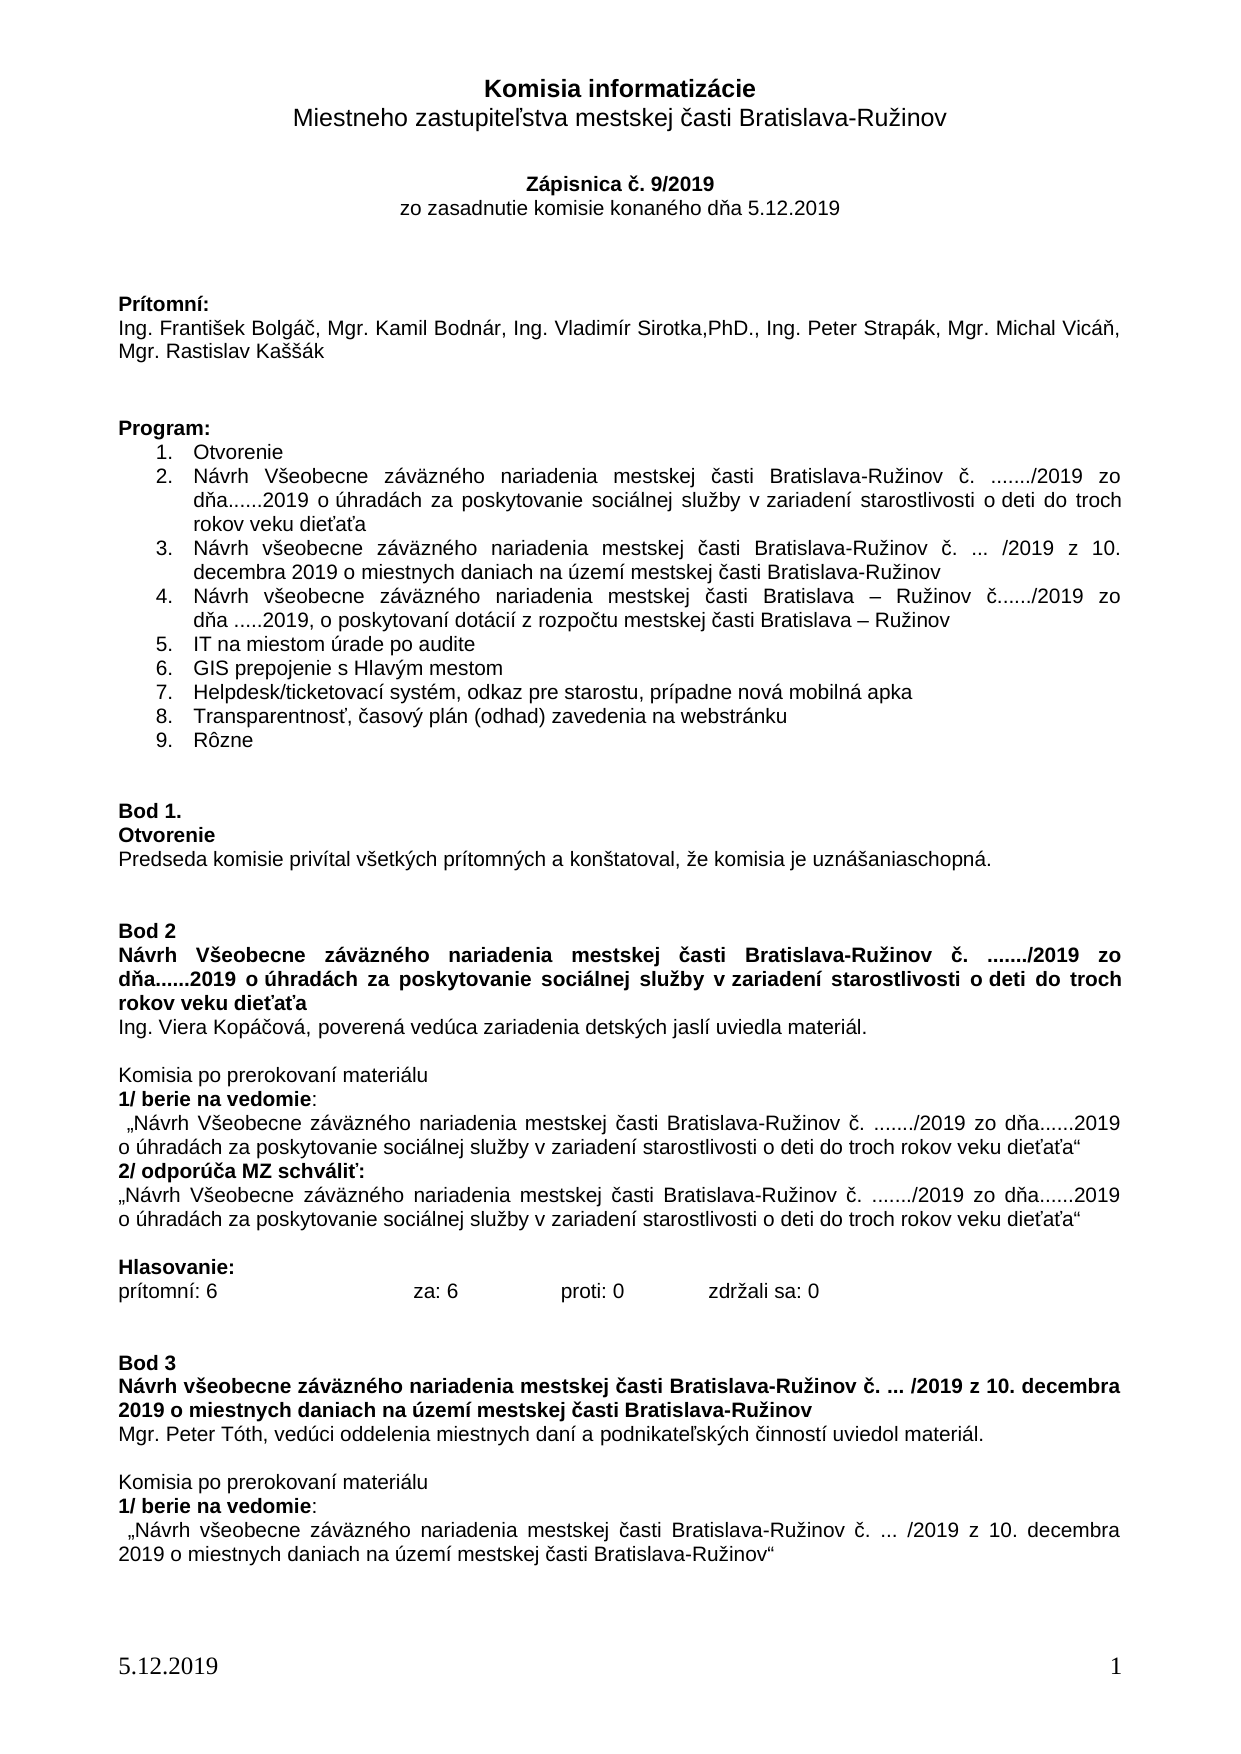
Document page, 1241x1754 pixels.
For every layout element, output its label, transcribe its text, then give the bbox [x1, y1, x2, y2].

text Komisia po prerokovaní materiálu [118, 1063, 1122, 1087]
list Helpdesk/ticketovací systém, odkaz pre starostu, prípadne nová mobilná apka [156, 679, 1122, 703]
text zo zasadnutie komisie konaného dňa 5.12.2019 [118, 196, 1122, 219]
text Bod 1. [118, 799, 1122, 823]
text Prítomní: [118, 291, 1122, 315]
text Zápisnica č. 9/2019 [118, 172, 1122, 196]
list Návrh všeobecne záväzného nariadenia mestskej časti Bratislava-Ružinov č. ... /2019 z 10. decembra 2019 o miestnych daniach na území mestskej časti Bratislava-Ružinov [156, 536, 1122, 584]
list Návrh Všeobecne záväzného nariadenia mestskej časti Bratislava-Ružinov č. ......./2019 zo dňa......2019 o úhradách za poskytovanie sociálnej služby v zariadení starostlivosti o deti do troch rokov veku dieťaťa [156, 464, 1122, 536]
text Komisia po prerokovaní materiálu [118, 1470, 1122, 1494]
text Mgr. Peter Tóth, vedúci oddelenia miestnych daní a podnikateľských činností uviedol materiál. [118, 1422, 1122, 1446]
text Návrh všeobecne záväzného nariadenia mestskej časti Bratislava-Ružinov č. ... /2019 z 10. decembra 2019 o miestnych daniach na území mestskej časti Bratislava-Ružinov [118, 1374, 1122, 1422]
text Otvorenie [118, 823, 1122, 847]
list IT na miestom úrade po audite [156, 632, 1122, 656]
text „Návrh všeobecne záväzného nariadenia mestskej časti Bratislava-Ružinov č. ... /2019 z 10. decembra 2019 o miestnych daniach na území mestskej časti Bratislava-Ružinov“ [118, 1518, 1122, 1566]
text „Návrh Všeobecne záväzného nariadenia mestskej časti Bratislava-Ružinov č. ......./2019 zo dňa......2019 o úhradách za poskytovanie sociálnej služby v zariadení starostlivosti o deti do troch rokov veku dieťaťa“ [118, 1111, 1122, 1159]
text Bod 2 [118, 919, 1122, 943]
text 1/ berie na vedomie: [118, 1494, 1122, 1518]
text 1/ berie na vedomie: [118, 1087, 1122, 1111]
text Ing. Viera Kopáčová, poverená vedúca zariadenia detských jaslí uviedla materiál. [118, 1015, 1122, 1039]
list Transparentnosť, časový plán (odhad) zavedenia na webstránku [156, 703, 1122, 727]
text Predseda komisie privítal všetkých prítomných a konštatoval, že komisia je uznášaniaschopná. [118, 847, 1122, 871]
list Otvorenie [156, 440, 1122, 464]
list Návrh všeobecne záväzného nariadenia mestskej časti Bratislava – Ružinov č....../2019 zo dňa .....2019, o poskytovaní dotácií z rozpočtu mestskej časti Bratislava – Ružinov [156, 584, 1122, 632]
text Ing. František Bolgáč, Mgr. , Ing. Vladimír Sirotka,PhD., Ing. Peter Strapák, Mgr. Michal Vicáň, Mgr. Rastislav Kaššák [118, 315, 1122, 363]
text 2/ odporúča MZ schváliť: [118, 1159, 1122, 1183]
list GIS prepojenie s Hlavým mestom [156, 656, 1122, 679]
text Hlasovanie: [118, 1254, 1122, 1278]
text „Návrh Všeobecne záväzného nariadenia mestskej časti Bratislava-Ružinov č. ......./2019 zo dňa......2019 o úhradách za poskytovanie sociálnej služby v zariadení starostlivosti o deti do troch rokov veku dieťaťa“ [118, 1183, 1122, 1231]
text prítomní: 6 za: 6 proti: 0 zdržali sa: 0 [118, 1278, 1122, 1302]
text Bod 3 [118, 1350, 1122, 1374]
subtitle Program: [118, 416, 1122, 440]
list Rôzne [156, 727, 1122, 751]
text Návrh Všeobecne záväzného nariadenia mestskej časti Bratislava-Ružinov č. ......./2019 zo dňa......2019 o úhradách za poskytovanie sociálnej služby v zariadení starostlivosti o deti do troch rokov veku dieťaťa [118, 943, 1122, 1015]
